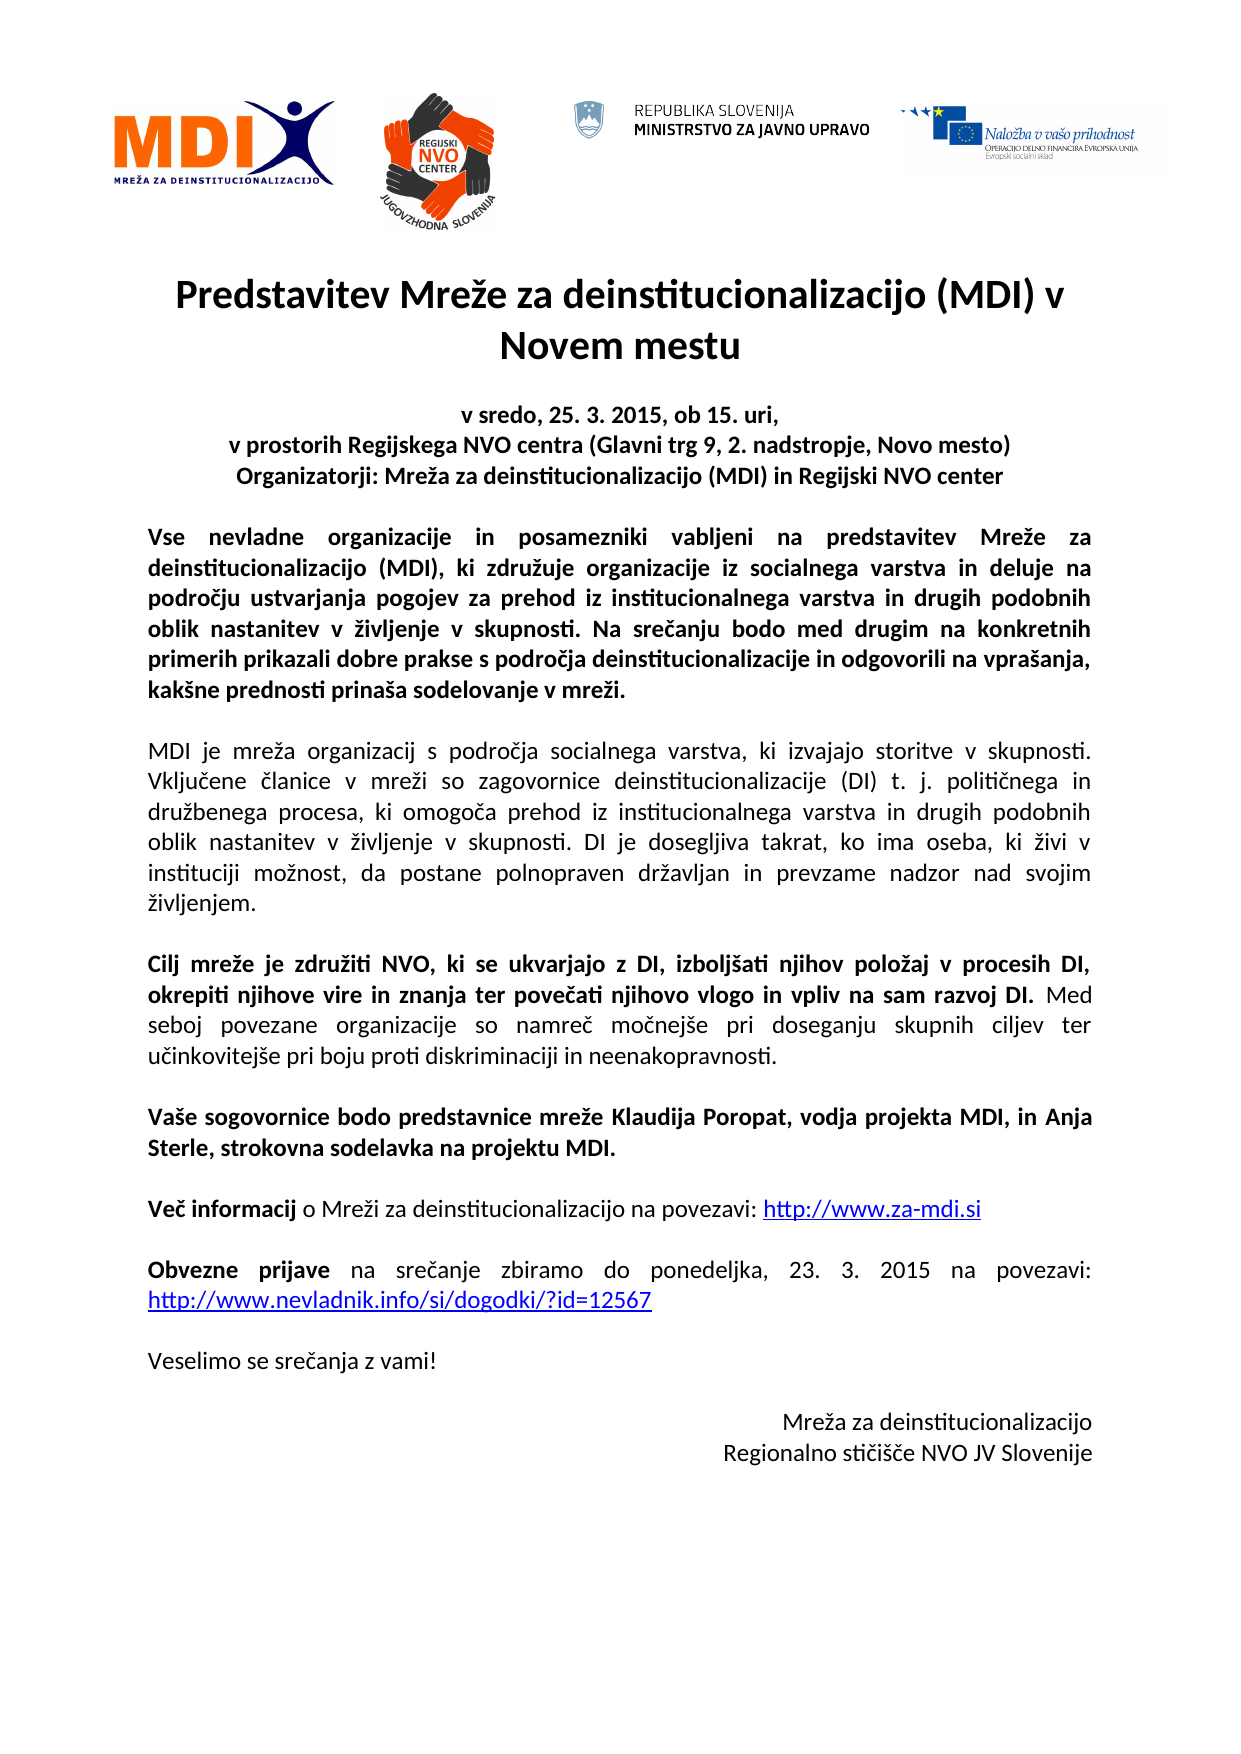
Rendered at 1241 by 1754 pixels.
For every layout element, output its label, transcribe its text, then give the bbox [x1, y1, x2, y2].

text Mreža za deinstitucionalizacijo [148, 1406, 1093, 1437]
picture [380, 93, 496, 230]
picture [898, 101, 1170, 178]
text Organizatorji: Mreža za deinstitucionalizacijo (MDI) in Regijski NVO center [148, 460, 1093, 491]
picture [574, 101, 870, 140]
picture [114, 101, 335, 185]
text Več informacij o Mreži za deinstitucionalizacijo na povezavi: http://www.za-mdi.si [148, 1193, 1093, 1223]
text Obvezne prijave na srečanje zbiramo do ponedeljka, 23. 3. 2015 na povezavi: http://www.nevladnik.info/si/dogodki/?id=12567 [148, 1254, 1093, 1315]
text MDI je mreža organizacij s področja socialnega varstva, ki izvajajo storitve v skupnosti. Vključene članice v mreži so zagovornice deinstitucionalizacije (DI) t. j. političnega in družbenega procesa, ki omogoča prehod iz institucionalnega varstva in drugih podobnih oblik nastanitev v življenje v skupnosti. DI je dosegljiva takrat, ko ima oseba, ki živi v instituciji možnost, da postane polnopraven državljan in prevzame nadzor nad svojim življenjem. [148, 735, 1093, 918]
text Veselimo se srečanja z vami! [148, 1345, 1093, 1376]
text Regionalno stičišče NVO JV Slovenije [148, 1437, 1093, 1467]
text Vse nevladne organizacije in posamezniki vabljeni na predstavitev Mreže za deinstitucionalizacijo (MDI), ki združuje organizacije iz socialnega varstva in deluje na področju ustvarjanja pogojev za prehod iz institucionalnega varstva in drugih podobnih oblik nastanitev v življenje v skupnosti. Na srečanju bodo med drugim na konkretnih primerih prikazali dobre prakse s področja deinstitucionalizacije in odgovorili na vprašanja, kakšne prednosti prinaša sodelovanje v mreži. [148, 521, 1093, 704]
text v sredo, 25. 3. 2015, ob 15. uri, [148, 399, 1093, 430]
text v prostorih Regijskega NVO centra (Glavni trg 9, 2. nadstropje, Novo mesto) [148, 430, 1093, 460]
text Cilj mreže je združiti NVO, ki se ukvarjajo z DI, izboljšati njihov položaj v procesih DI, okrepiti njihove vire in znanja ter povečati njihovo vlogo in vpliv na sam razvoj DI. Med seboj povezane organizacije so namreč močnejše pri doseganju skupnih ciljev ter učinkovitejše pri boju proti diskriminaciji in neenakopravnosti. [148, 948, 1093, 1071]
text Predstavitev Mreže za deinstitucionalizacijo (MDI) v Novem mestu [148, 268, 1093, 370]
text Vaše sogovornice bodo predstavnice mreže Klaudija Poropat, vodja projekta MDI, in Anja Sterle, strokovna sodelavka na projektu MDI. [148, 1101, 1093, 1162]
